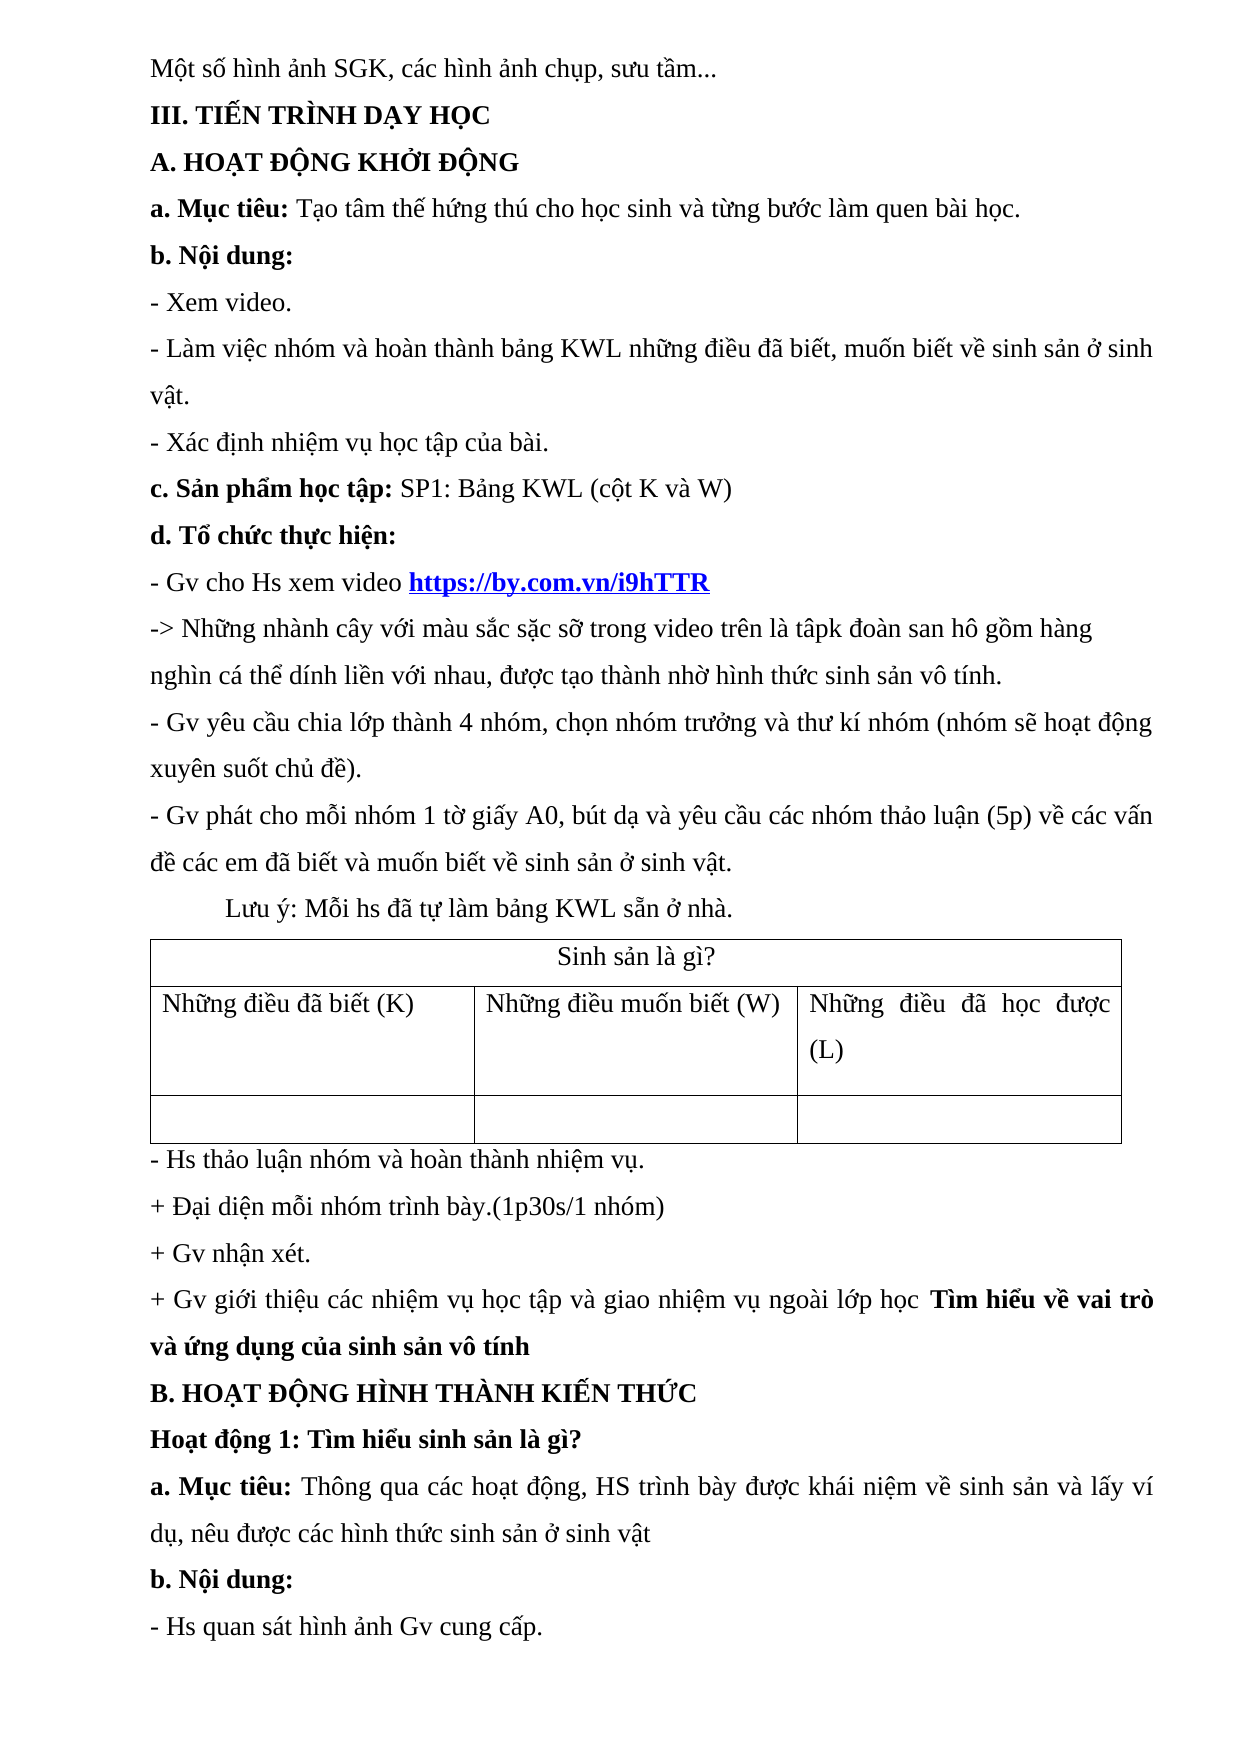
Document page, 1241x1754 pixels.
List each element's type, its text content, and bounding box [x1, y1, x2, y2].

text -> Những nhành cây với màu sắc sặc sỡ trong video trên là tâpk đoàn san hô gồm hàng nghìn cá thể dính liền với nhau, được tạo thành nhờ hình thức sinh sản vô tính. [150, 613, 1155, 690]
text Hoạt động 1: Tìm hiểu sinh sản là gì? [150, 1424, 1155, 1455]
table_cell Những điều đã biết (K) [151, 987, 474, 1095]
text - Xác định nhiệm vụ học tập của bài. [150, 426, 1155, 457]
table_cell Những điều muốn biết (W) [475, 987, 797, 1095]
text + Đại diện mỗi nhóm trình bày.(1p30s/1 nhóm) [150, 1190, 1155, 1221]
table_header Sinh sản là gì? [151, 940, 1121, 986]
text d. Tổ chức thực hiện: [150, 519, 1155, 550]
text Lưu ý: Mỗi hs đã tự làm bảng KWL sẵn ở nhà. [150, 893, 1155, 924]
text - Xem video. [150, 286, 1155, 317]
text a. Mục tiêu: Tạo tâm thế hứng thú cho học sinh và từng bước làm quen bài học. [150, 193, 1155, 224]
text B. HOẠT ĐỘNG HÌNH THÀNH KIẾN THỨC [150, 1377, 1155, 1408]
text A. HOẠT ĐỘNG KHỞI ĐỘNG [150, 146, 1155, 177]
text - Gv cho Hs xem video https://by.com.vn/i9hTTR [150, 566, 1155, 597]
table_cell Những điều đã học được (L) [798, 987, 1121, 1095]
text b. Nội dung: [150, 239, 1155, 270]
table_cell [798, 1096, 1121, 1143]
text b. Nội dung: [150, 1564, 1155, 1595]
text Một số hình ảnh SGK, các hình ảnh chụp, sưu tầm... [150, 53, 1155, 84]
text + Gv giới thiệu các nhiệm vụ học tập và giao nhiệm vụ ngoài lớp học Tìm hiểu về vai trò và ứng dụng của sinh sản vô tính [150, 1284, 1155, 1361]
text - Hs thảo luận nhóm và hoàn thành nhiệm vụ. [150, 1144, 1155, 1175]
text c. Sản phẩm học tập: SP1: Bảng KWL (cột K và W) [150, 473, 1155, 504]
text - Gv phát cho mỗi nhóm 1 tờ giấy A0, bút dạ và yêu cầu các nhóm thảo luận (5p) về các vấn đề các em đã biết và muốn biết về sinh sản ở sinh vật. [150, 799, 1155, 877]
text - Hs quan sát hình ảnh Gv cung cấp. [150, 1610, 1155, 1641]
text - Gv yêu cầu chia lớp thành 4 nhóm, chọn nhóm trưởng và thư kí nhóm (nhóm sẽ hoạt động xuyên suốt chủ đề). [150, 706, 1155, 784]
table_cell [151, 1096, 474, 1143]
table_cell [475, 1096, 797, 1143]
text a. Mục tiêu: Thông qua các hoạt động, HS trình bày được khái niệm về sinh sản và lấy ví dụ, nêu được các hình thức sinh sản ở sinh vật [150, 1470, 1155, 1548]
text III. TIẾN TRÌNH DẠY HỌC [150, 99, 1155, 130]
text - Làm việc nhóm và hoàn thành bảng KWL những điều đã biết, muốn biết về sinh sản ở sinh vật. [150, 333, 1155, 410]
text + Gv nhận xét. [150, 1237, 1155, 1268]
